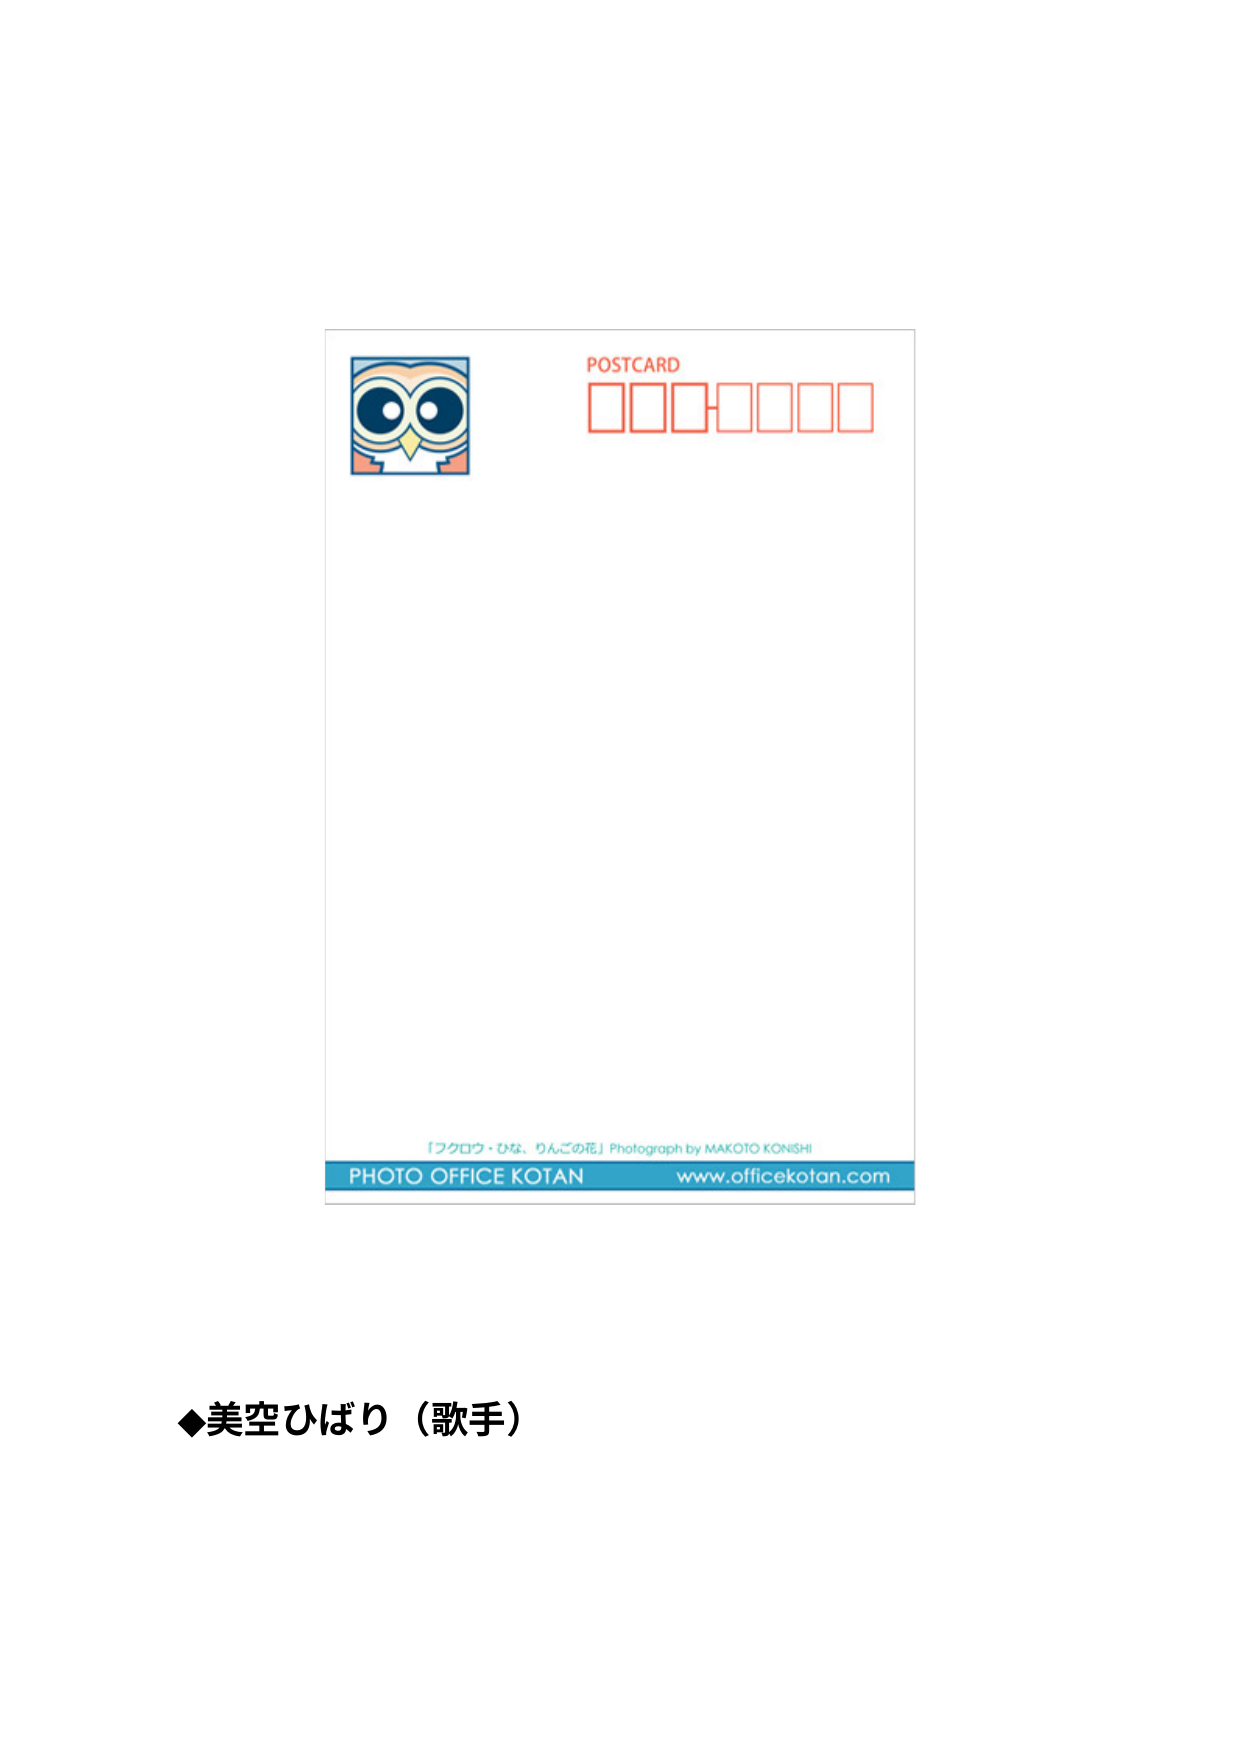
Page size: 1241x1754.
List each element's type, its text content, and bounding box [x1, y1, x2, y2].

text ◆美空ひばり（歌手） [177, 1379, 1063, 1454]
picture [324, 329, 916, 1205]
